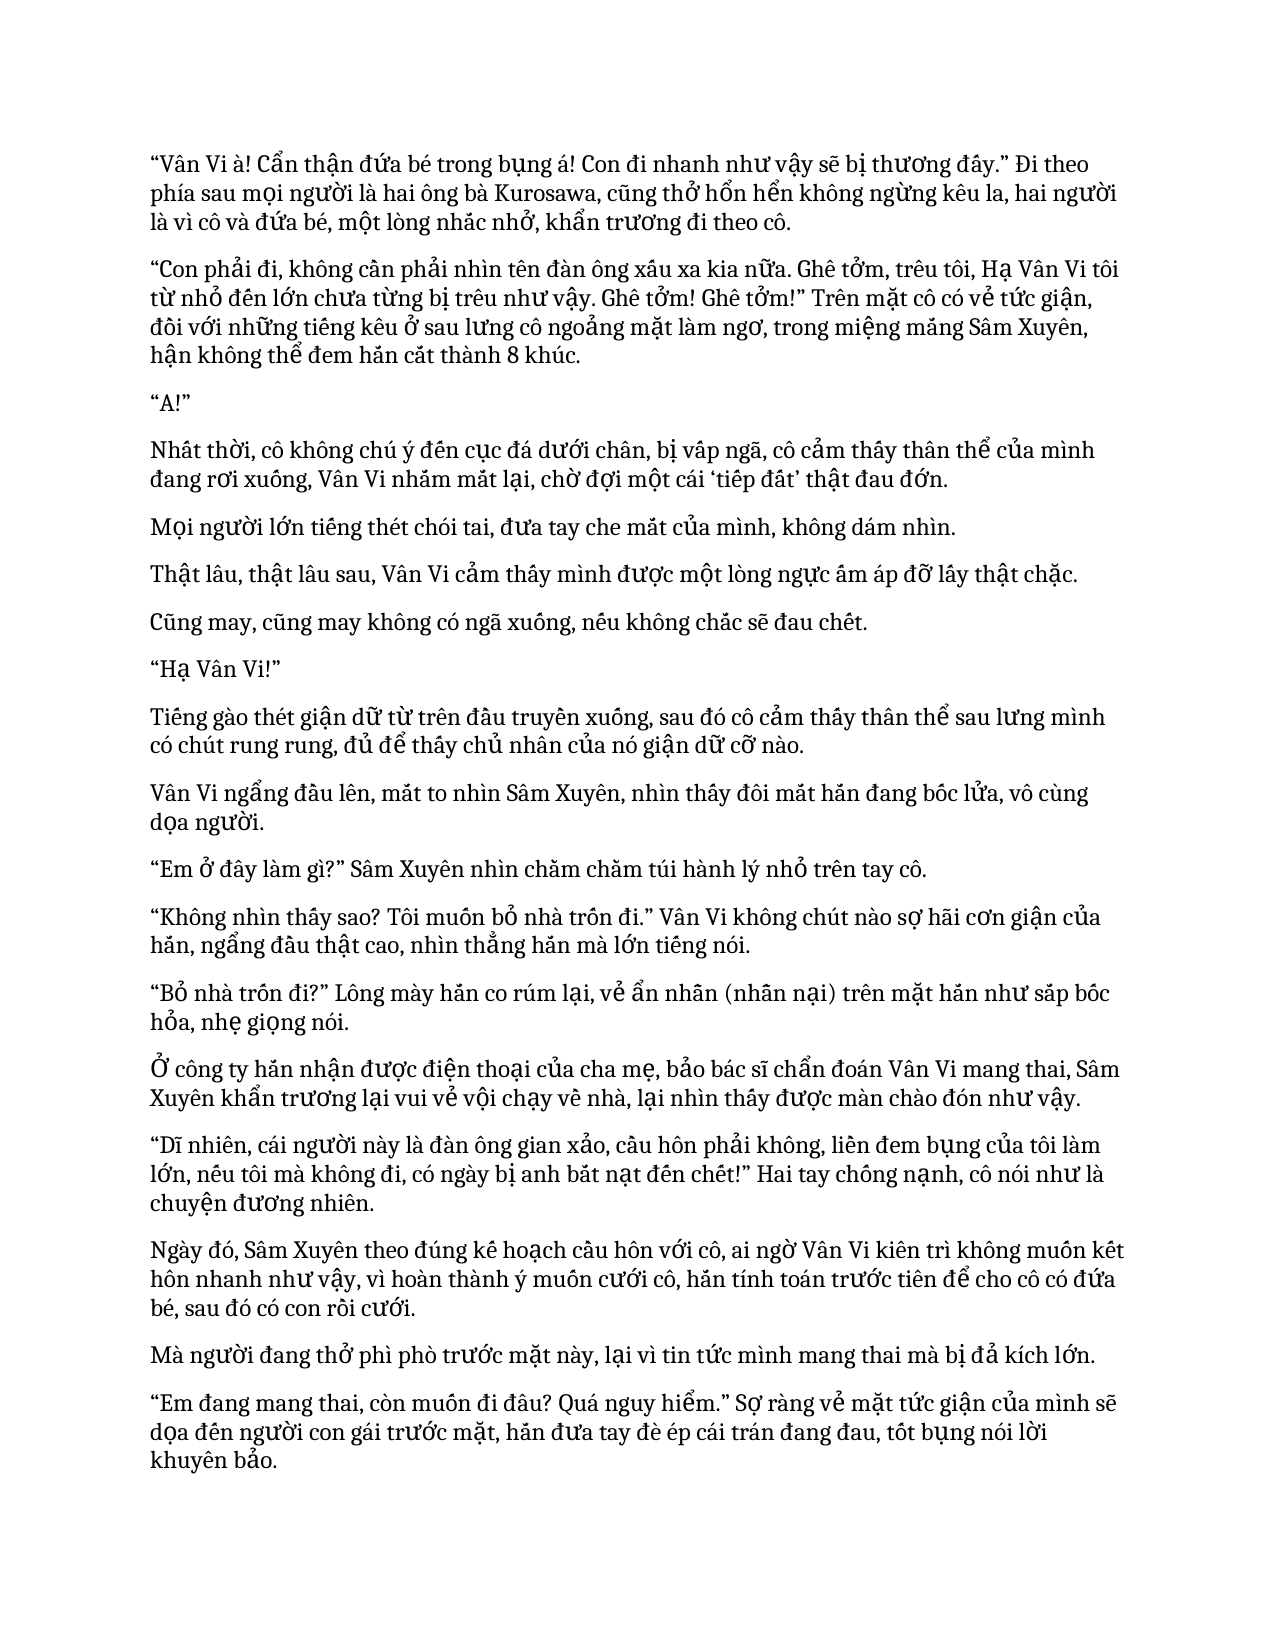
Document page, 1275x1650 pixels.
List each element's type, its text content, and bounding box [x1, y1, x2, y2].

text Tiếng gào thét giận dữ từ trên đầu truyền xuống, sau đó cô cảm thấy thân thể sau lưng mình có chút rung rung, đủ để thấy chủ nhân của nó giận dữ cỡ nào. [150, 702, 1125, 760]
text Vân Vi ngẩng đầu lên, mắt to nhìn Sâm Xuyên, nhìn thấy đôi mắt hắn đang bốc lửa, vô cùng dọa người. [150, 779, 1125, 836]
text Ở công ty hắn nhận được điện thoại của cha mẹ, bảo bác sĩ chẩn đoán Vân Vi mang thai, Sâm Xuyên khẩn trương lại vui vẻ vội chạy về nhà, lại nhìn thấy được màn chào đón như vậy. [150, 1055, 1125, 1112]
text Mọi người lớn tiếng thét chói tai, đưa tay che mắt của mình, không dám nhìn. [150, 512, 1125, 541]
text “Bỏ nhà trốn đi?” Lông mày hắn co rúm lại, vẻ ẩn nhẫn (nhẫn nại) trên mặt hắn như sắp bốc hỏa, nhẹ giọng nói. [150, 979, 1125, 1036]
text “Vân Vi à! Cẩn thận đứa bé trong bụng á! Con đi nhanh như vậy sẽ bị thương đấy.” Đi theo phía sau mọi người là hai ông bà Kurosawa, cũng thở hổn hển không ngừng kêu la, hai người là vì cô và đứa bé, một lòng nhắc nhở, khẩn trương đi theo cô. [150, 150, 1125, 236]
text “Dĩ nhiên, cái người này là đàn ông gian xảo, cầu hôn phải không, liền đem bụng của tôi làm lớn, nếu tôi mà không đi, có ngày bị anh bắt nạt đến chết!” Hai tay chống nạnh, cô nói như là chuyện đương nhiên. [150, 1131, 1125, 1217]
text “Không nhìn thấy sao? Tôi muốn bỏ nhà trốn đi.” Vân Vi không chút nào sợ hãi cơn giận của hắn, ngẩng đầu thật cao, nhìn thẳng hắn mà lớn tiếng nói. [150, 902, 1125, 960]
text “Em đang mang thai, còn muốn đi đâu? Quá nguy hiểm.” Sợ ràng vẻ mặt tức giận của mình sẽ dọa đến người con gái trước mặt, hắn đưa tay đè ép cái trán đang đau, tốt bụng nói lời khuyên bảo. [150, 1389, 1125, 1475]
text “Hạ Vân Vi!” [150, 655, 1125, 684]
text Thật lâu, thật lâu sau, Vân Vi cảm thấy mình được một lòng ngực ấm áp đỡ lấy thật chặc. [150, 560, 1125, 589]
text “A!” [150, 389, 1125, 417]
text “Em ở đây làm gì?” Sâm Xuyên nhìn chằm chằm túi hành lý nhỏ trên tay cô. [150, 855, 1125, 884]
text Nhất thời, cô không chú ý đến cục đá dưới chân, bị vấp ngã, cô cảm thấy thân thể của mình đang rơi xuống, Vân Vi nhắm mắt lại, chờ đợi một cái ‘tiếp đất’ thật đau đớn. [150, 436, 1125, 494]
text Mà người đang thở phì phò trước mặt này, lại vì tin tức mình mang thai mà bị đả kích lớn. [150, 1341, 1125, 1370]
text Cũng may, cũng may không có ngã xuống, nếu không chắc sẽ đau chết. [150, 607, 1125, 636]
text Ngày đó, Sâm Xuyên theo đúng kế hoạch cầu hôn với cô, ai ngờ Vân Vi kiên trì không muốn kết hôn nhanh như vậy, vì hoàn thành ý muốn cưới cô, hắn tính toán trước tiên để cho cô có đứa bé, sau đó có con rồi cưới. [150, 1236, 1125, 1322]
text “Con phải đi, không cần phải nhìn tên đàn ông xấu xa kia nữa. Ghê tởm, trêu tôi, Hạ Vân Vi tôi từ nhỏ đến lớn chưa từng bị trêu như vậy. Ghê tởm! Ghê tởm!” Trên mặt cô có vẻ tức giận, đồi với những tiếng kêu ở sau lưng cô ngoảng mặt làm ngơ, trong miệng mắng Sâm Xuyên, hận không thể đem hắn cắt thành 8 khúc. [150, 255, 1125, 370]
